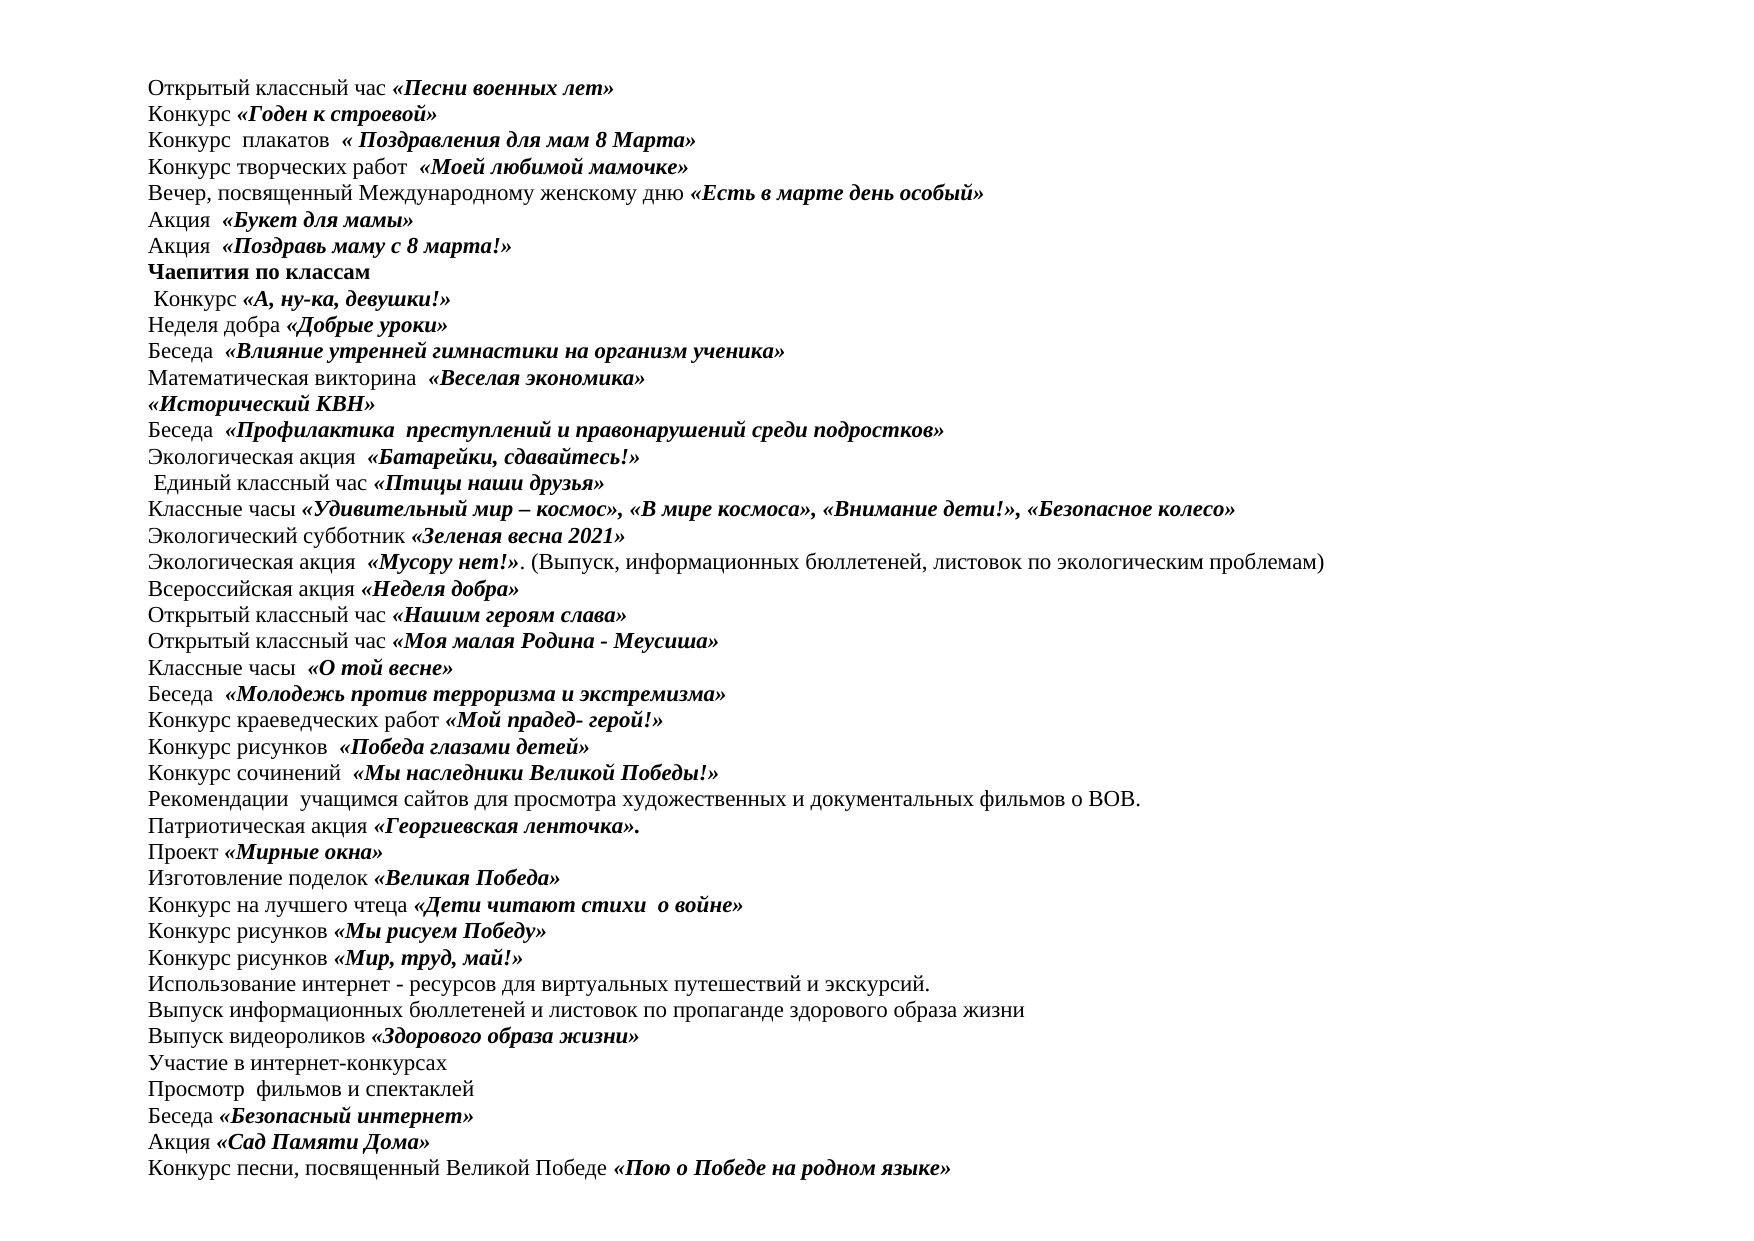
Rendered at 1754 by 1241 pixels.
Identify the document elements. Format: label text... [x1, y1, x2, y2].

text Конкурс рисунков «Победа глазами детей» [148, 733, 1668, 759]
text Чаепития по классам [148, 258, 1668, 285]
text Открытый классный час «Нашим героям слава» [148, 601, 1668, 627]
text Патриотическая акция «Георгиевская ленточка». [148, 812, 1668, 838]
text Конкурс на лучшего чтеца «Дети читают стихи о войне» [148, 891, 1668, 917]
text Беседа «Безопасный интернет» [148, 1102, 1668, 1128]
text Единый классный час «Птицы наши друзья» [148, 469, 1668, 496]
text Конкурс «А, ну-ка, девушки!» [148, 285, 1668, 311]
text Конкурс песни, посвященный Великой Победе «Пою о Победе на родном языке» [148, 1154, 1668, 1181]
text Открытый классный час «Песни военных лет» [148, 74, 1668, 100]
text Конкурс рисунков «Мы рисуем Победу» [148, 917, 1668, 943]
text Экологическая акция «Мусору нет!». (Выпуск, информационных бюллетеней, листовок по экологическим проблемам) [148, 548, 1668, 574]
text Акция «Букет для мамы» [148, 206, 1668, 232]
text Математическая викторина «Веселая экономика» [148, 364, 1668, 390]
text Беседа «Молодежь против терроризма и экстремизма» [148, 680, 1668, 706]
text «Исторический КВН» [148, 390, 1668, 416]
text Неделя добра «Добрые уроки» [148, 311, 1668, 337]
text Классные часы «О той весне» [148, 654, 1668, 680]
text Конкурс рисунков «Мир, труд, май!» [148, 943, 1668, 970]
text Выпуск видеороликов «Здорового образа жизни» [148, 1023, 1668, 1049]
text Конкурс «Годен к строевой» [148, 100, 1668, 127]
text Конкурс творческих работ «Моей любимой мамочке» [148, 153, 1668, 179]
text Беседа «Влияние утренней гимнастики на организм ученика» [148, 337, 1668, 364]
text Изготовление поделок «Великая Победа» [148, 864, 1668, 891]
text Просмотр фильмов и спектаклей [148, 1075, 1668, 1102]
text Беседа «Профилактика преступлений и правонарушений среди подростков» [148, 416, 1668, 443]
text Экологическая акция «Батарейки, сдавайтесь!» [148, 443, 1668, 469]
text Участие в интернет-конкурсах [148, 1049, 1668, 1075]
text Акция «Сад Памяти Дома» [148, 1128, 1668, 1154]
text Классные часы «Удивительный мир – космос», «В мире космоса», «Внимание дети!», «Безопасное колесо» [148, 496, 1668, 522]
text Конкурс сочинений «Мы наследники Великой Победы!» [148, 759, 1668, 785]
text Акция «Поздравь маму с 8 марта!» [148, 232, 1668, 258]
text Вечер, посвященный Международному женскому дню «Есть в марте день особый» [148, 179, 1668, 206]
text Открытый классный час «Моя малая Родина - Меусиша» [148, 627, 1668, 654]
text Экологический субботник «Зеленая весна 2021» [148, 522, 1668, 548]
text Проект «Мирные окна» [148, 838, 1668, 864]
text Использование интернет - ресурсов для виртуальных путешествий и экскурсий. [148, 970, 1668, 996]
text Рекомендации учащимся сайтов для просмотра художественных и документальных фильмов о ВОВ. [148, 785, 1668, 812]
text Выпуск информационных бюллетеней и листовок по пропаганде здорового образа жизни [148, 996, 1668, 1023]
text Всероссийская акция «Неделя добра» [148, 574, 1668, 601]
text Конкурс плакатов « Поздравления для мам 8 Марта» [148, 127, 1668, 153]
text Конкурс краеведческих работ «Мой прадед- герой!» [148, 706, 1668, 733]
